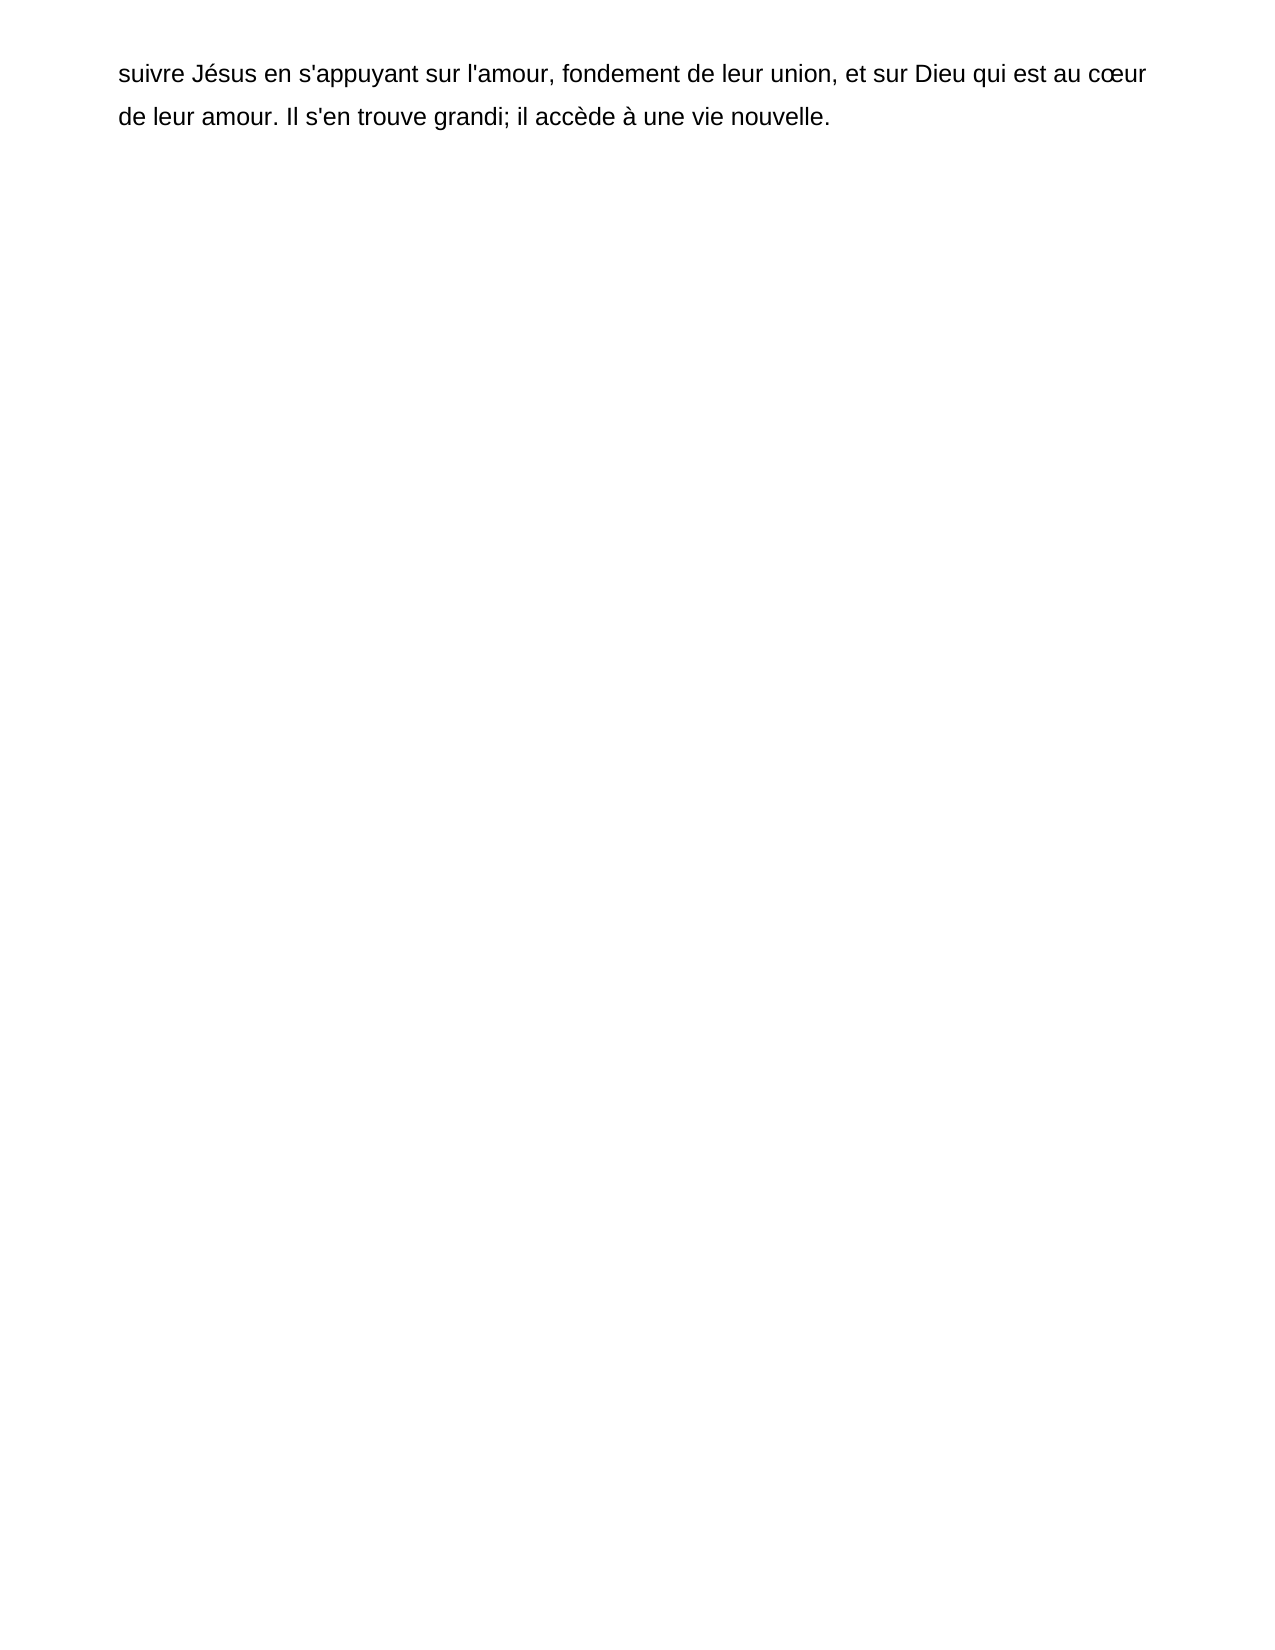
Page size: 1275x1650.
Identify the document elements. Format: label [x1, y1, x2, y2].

text [118, 59, 1157, 131]
